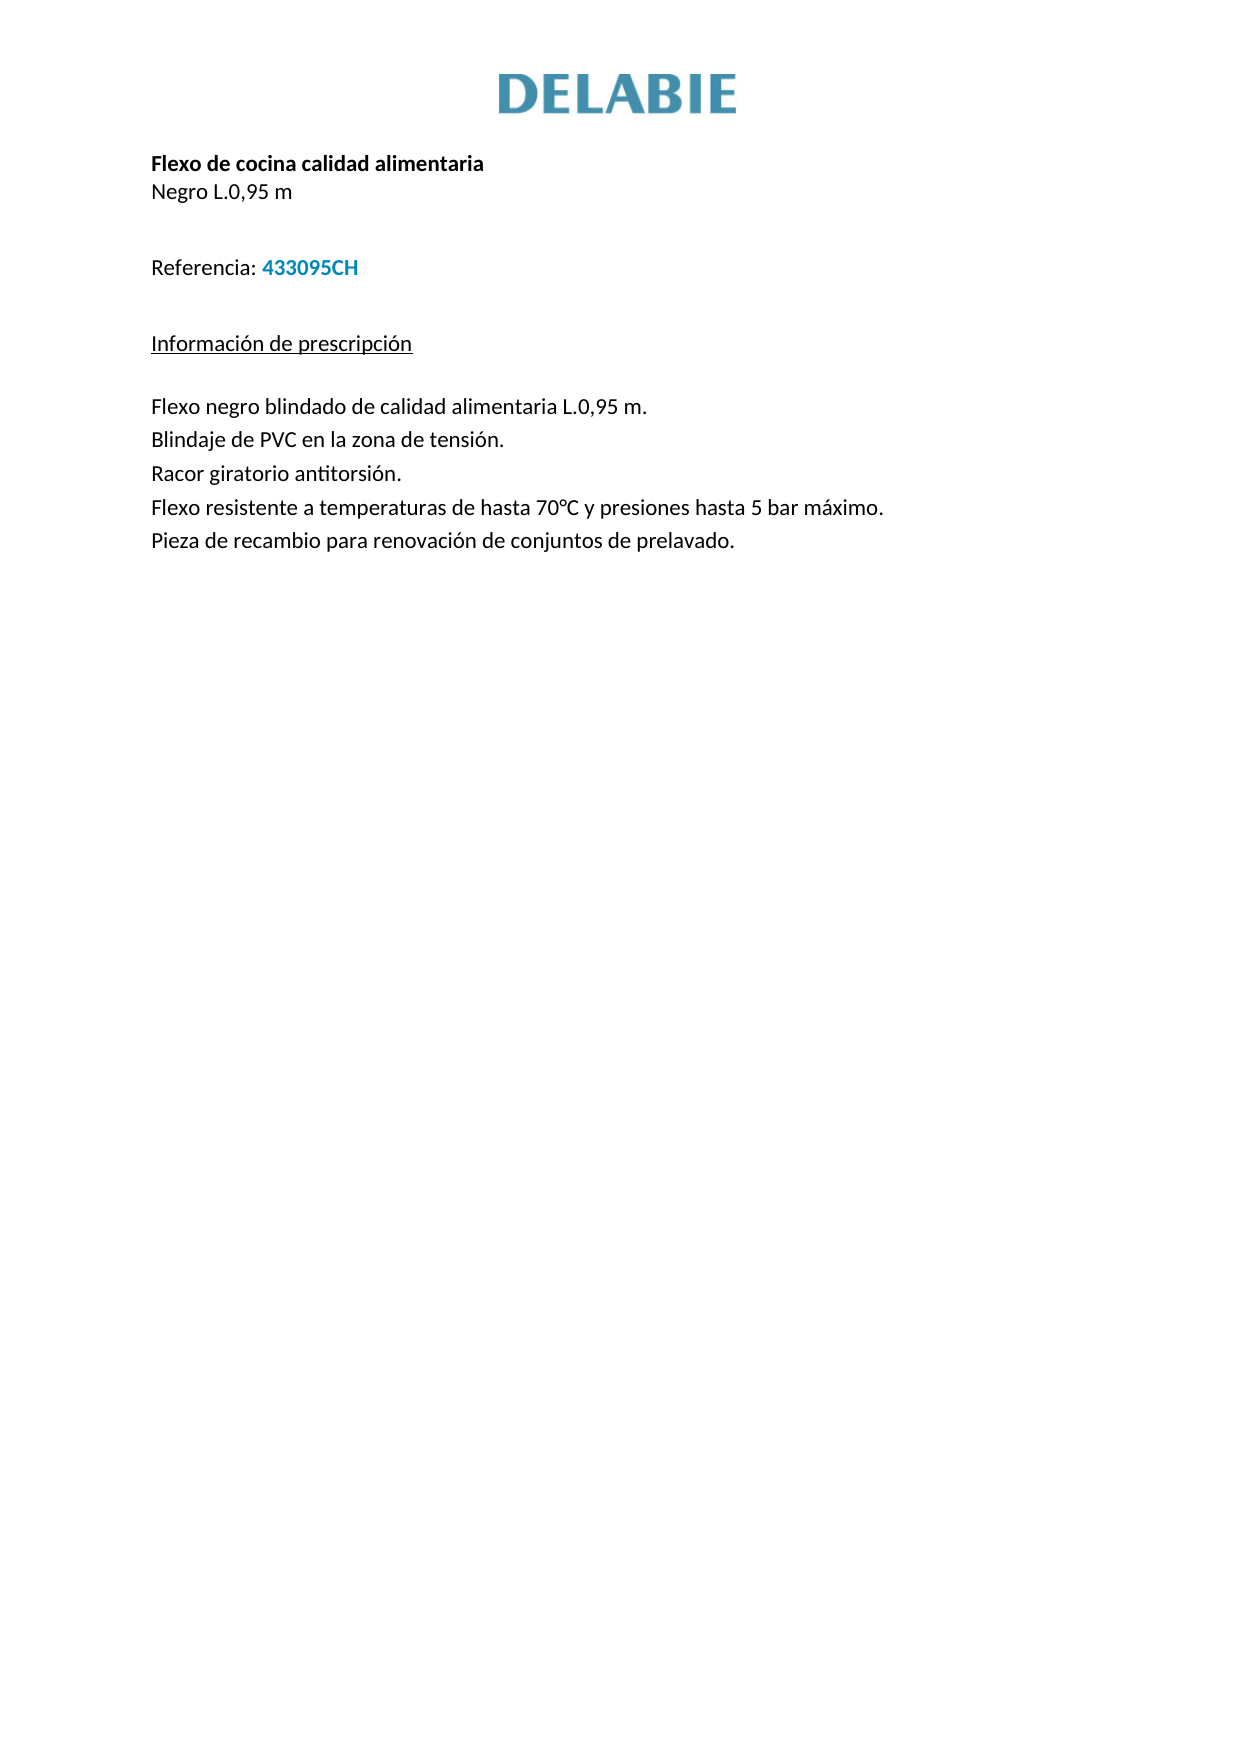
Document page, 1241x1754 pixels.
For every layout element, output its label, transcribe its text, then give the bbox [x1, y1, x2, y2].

text Negro L.0,95 m [151, 177, 1084, 205]
text Referencia: 433095CH [151, 253, 1084, 281]
text Racor giratorio antitorsión. [151, 459, 1084, 487]
text Flexo de cocina calidad alimentaria [151, 149, 1084, 177]
text Información de prescripción [151, 329, 1084, 357]
text Pieza de recambio para renovación de conjuntos de prelavado. [151, 526, 1084, 554]
picture [497, 74, 738, 114]
text Flexo resistente a temperaturas de hasta 70°C y presiones hasta 5 bar máximo. [151, 493, 1084, 521]
text Blindaje de PVC en la zona de tensión. [151, 426, 1084, 453]
text Flexo negro blindado de calidad alimentaria L.0,95 m. [151, 392, 1084, 420]
